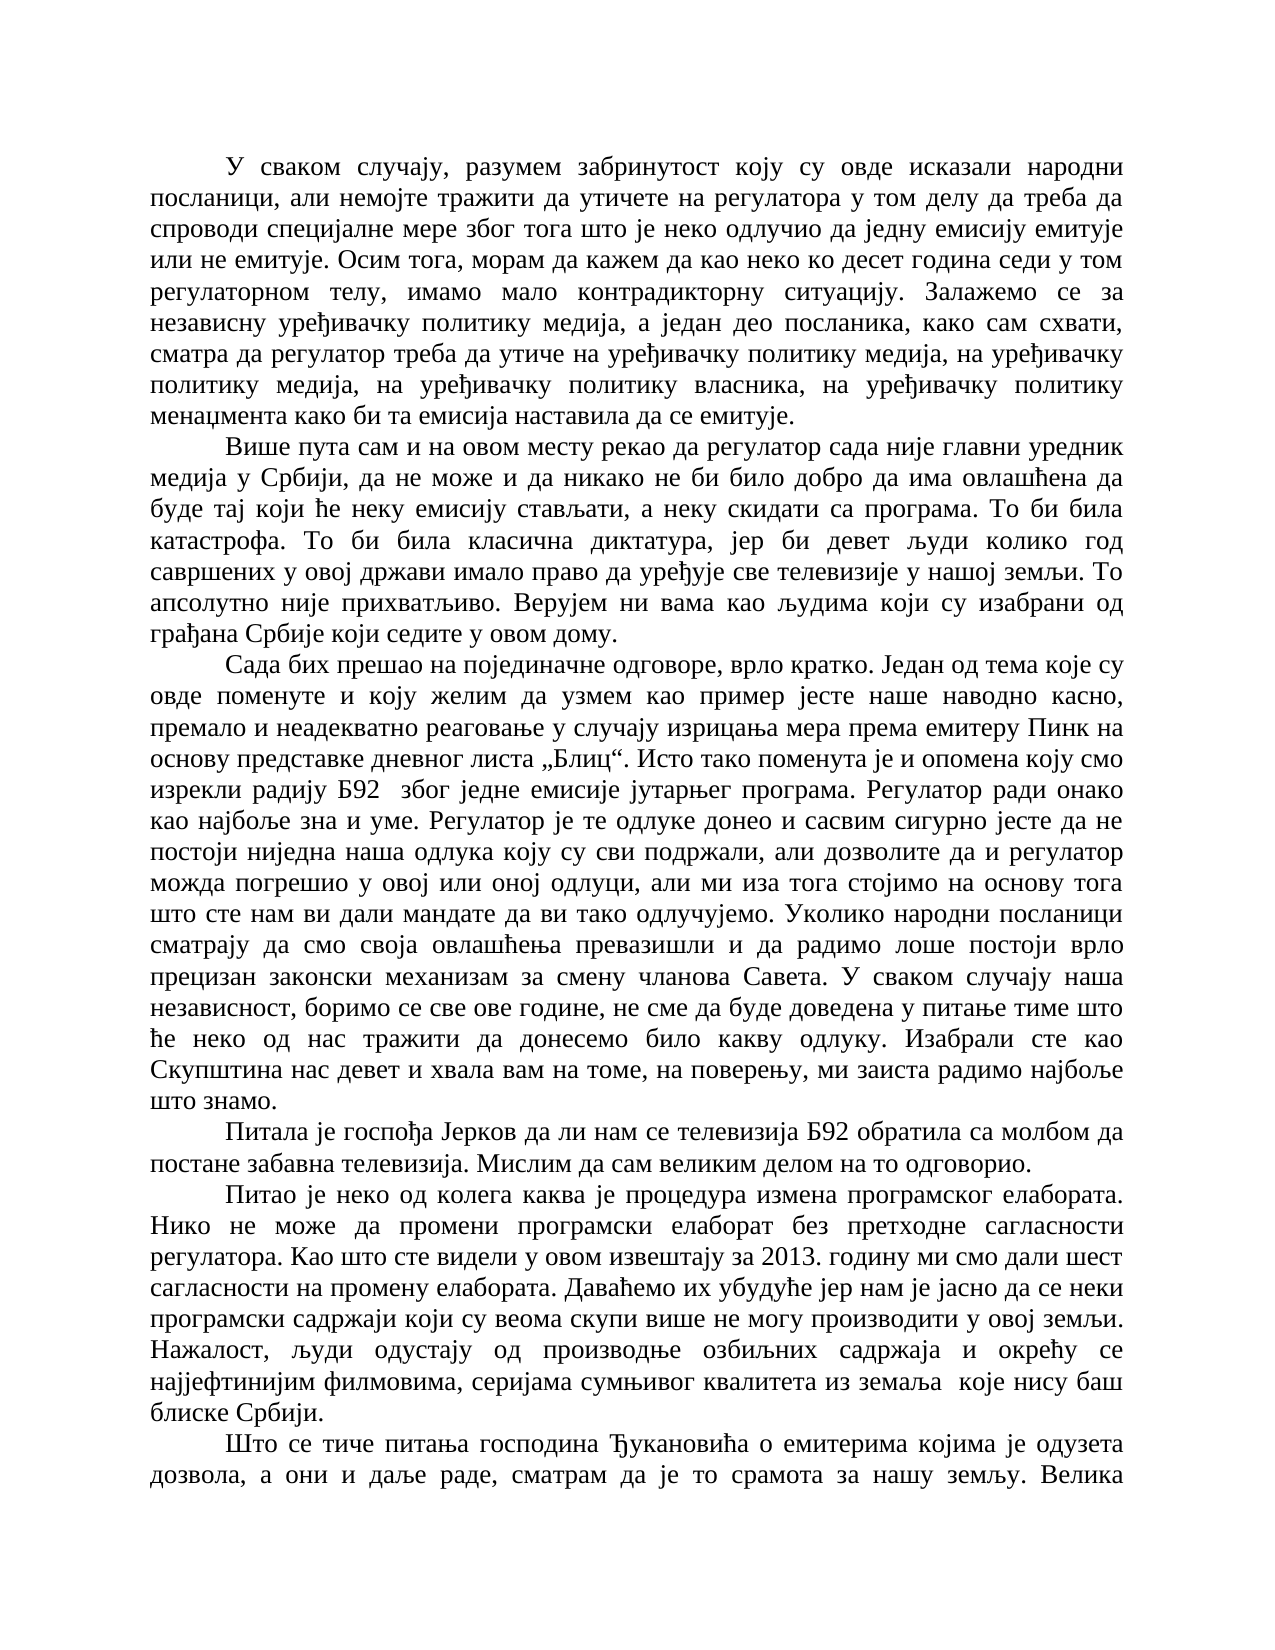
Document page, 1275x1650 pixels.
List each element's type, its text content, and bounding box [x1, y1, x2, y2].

text Више пута сам и на овом месту рекао да регулатор сада није главни уредник медија у Србији, да не може и да никако не би било добро да има овлашћена да буде тај који ће неку емисију стављати, а неку скидати са програма. То би била катастрофа. То би била класична диктатура, јер би девет људи колико год савршених у овој држави имало право да уређује све телевизије у нашој земљи. То апсолутно није прихватљиво. Верујем ни вама као људима који су изабрани од грађана Србије који седите у овом дому. [150, 430, 1125, 648]
text Сада бих прешао на појединачне одговоре, врло кратко. Један од тема које су овде поменуте и коју желим да узмем као пример јесте наше наводно касно, премало и неадекватно реаговање у случају изрицања мера према емитеру Пинк на основу представке дневног листа „Блиц“. Исто тако поменута је и опомена коју смо изрекли радију Б92 због једне емисије јутарњег програма. Регулатор ради онако као најбоље зна и уме. Регулатор је те одлуке донео и сасвим сигурно јесте да не постоји ниједна наша одлука коју су сви подржали, али дозволите да и регулатор можда погрешио у овој или оној одлуци, али ми иза тога стојимо на основу тога што сте нам ви дали мандате да ви тако одлучујемо. Уколико народни посланици сматрају да смо своја овлашћења превазишли и да радимо лоше постоји врло прецизан законски механизам за смену чланова Савета. У сваком случају наша независност, боримо се све ове године, не сме да буде доведена у питање тиме што ће неко од нас тражити да донесемо било какву одлуку. Изабрали сте као Скупштина нас девет и хвала вам на томе, на поверењу, ми заиста радимо најбоље што знамо. [150, 648, 1125, 1116]
text У сваком случају, разумем забринутост коју су овде исказали народни посланици, али немојте тражити да утичете на регулатора у том делу да треба да спроводи специјалне мере због тога што је неко одлучио да једну емисију емитује или не емитује. Осим тога, морам да кажем да као неко ко десет година седи у том регулаторном телу, имамо мало контрадикторну ситуацију. Залажемо се за независну уређивачку политику медија, а један део посланика, како сам схвати, сматра да регулатор треба да утиче на уређивачку политику медија, на уређивачку политику медија, на уређивачку политику власника, на уређивачку политику менаџмента како би та емисија наставила да се емитује. [150, 150, 1125, 430]
text Питала је госпођа Јерков да ли нам се телевизија Б92 обратила са молбом да постане забавна телевизија. Мислим да сам великим делом на то одговорио. [150, 1116, 1125, 1178]
text Питао је неко од колега каква је процедура измена програмског елабората. Нико не може да промени програмски елаборат без претходне сагласности регулатора. Као што сте видели у овом извештају за 2013. годину ми смо дали шест сагласности на промену елабората. Даваћемо их убудуће јер нам је јасно да се неки програмски садржаји који су веома скупи више не могу производити у овој земљи. Нажалост, људи одустају од производње озбиљних садржаја и окрећу се најјефтинијим филмовима, серијама сумњивог квалитета из земаља које нису баш блиске Србији. [150, 1178, 1125, 1427]
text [150, 1427, 1125, 1489]
